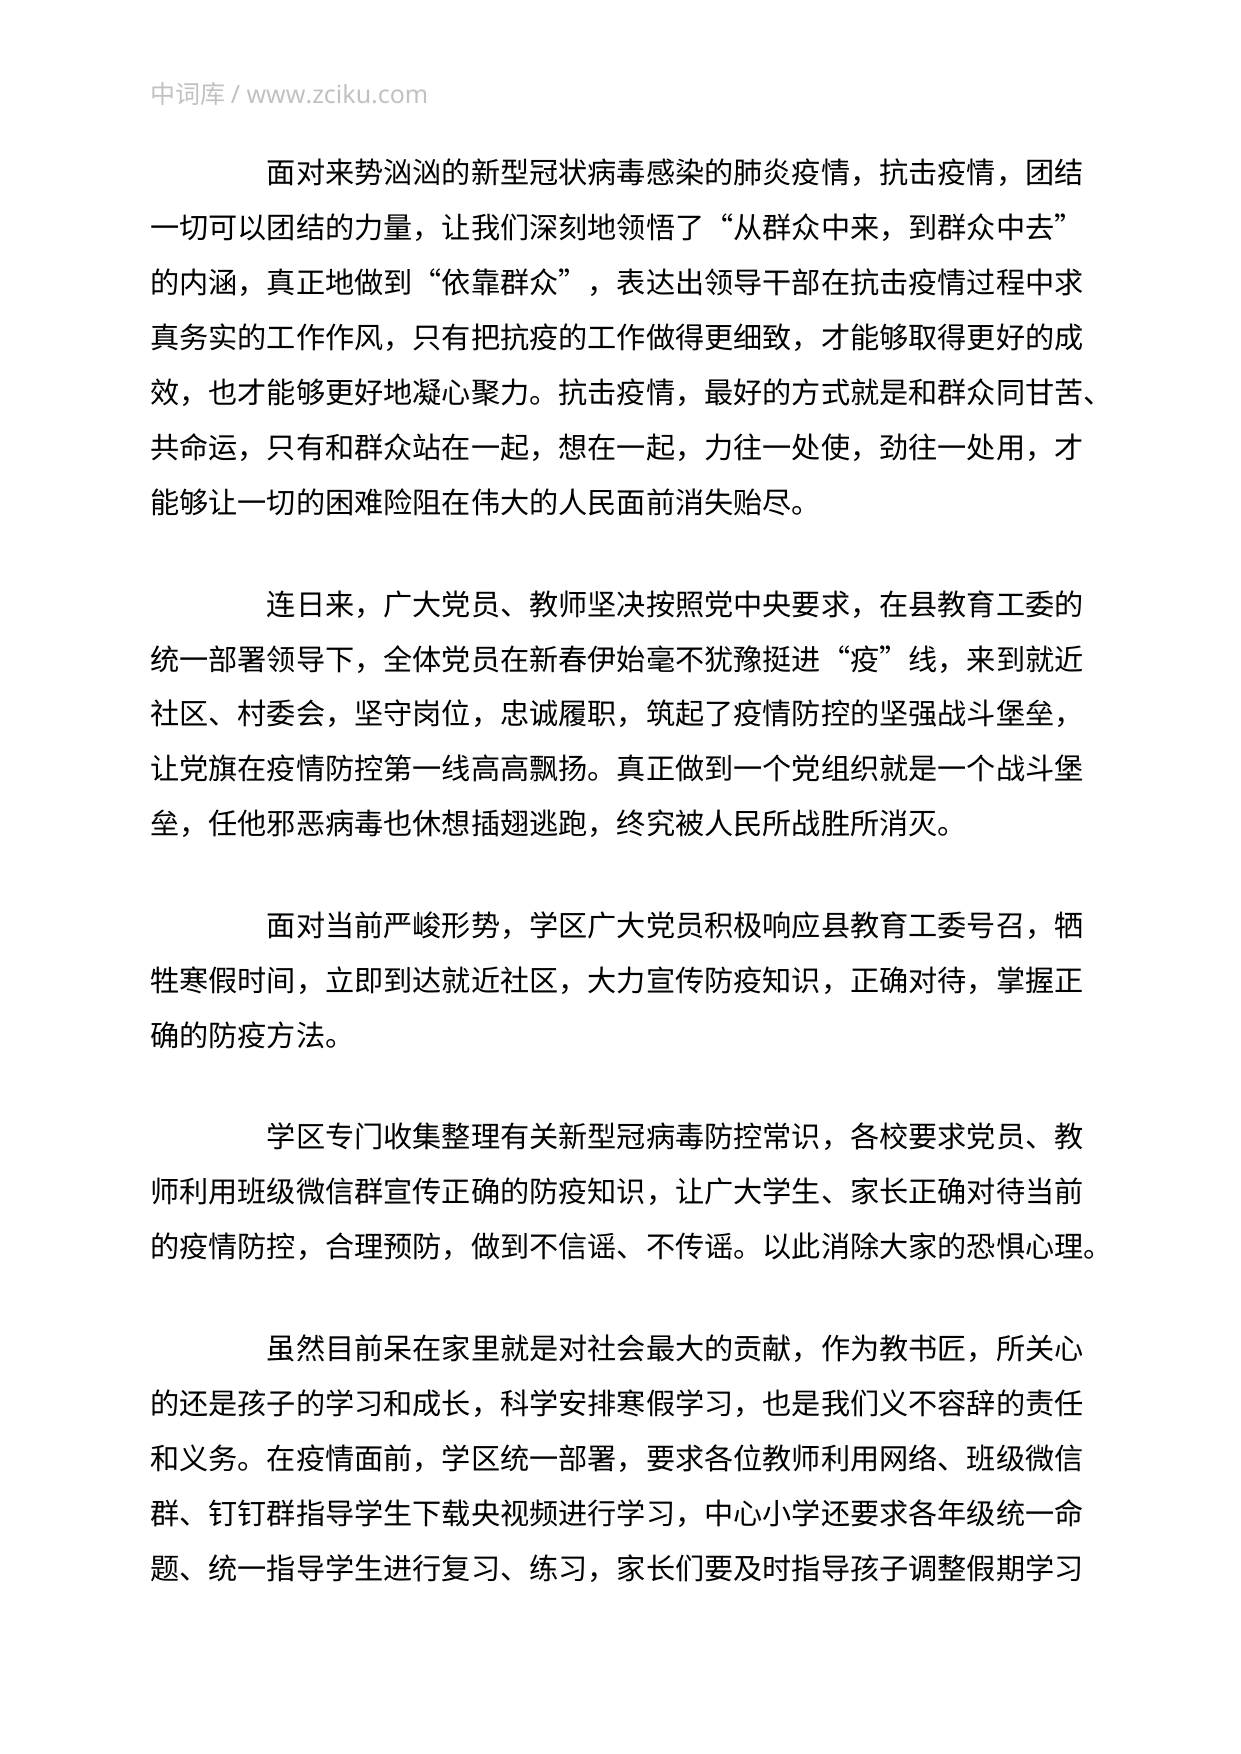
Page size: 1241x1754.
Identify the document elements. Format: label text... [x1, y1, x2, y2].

text 学区专门收集整理有关新型冠病毒防控常识，各校要求党员、教师利用班级微信群宣传正确的防疫知识，让广大学生、家长正确对待当前的疫情防控，合理预防，做到不信谣、不传谣。以此消除大家的恐惧心理。 [150, 1114, 1090, 1266]
text 面对来势汹汹的新型冠状病毒感染的肺炎疫情，抗击疫情，团结一切可以团结的力量，让我们深刻地领悟了“从群众中来，到群众中去”的内涵，真正地做到“依靠群众”，表达出领导干部在抗击疫情过程中求真务实的工作作风，只有把抗疫的工作做得更细致，才能够取得更好的成效，也才能够更好地凝心聚力。抗击疫情，最好的方式就是和群众同甘苦、共命运，只有和群众站在一起，想在一起，力往一处使，劲往一处用，才能够让一切的困难险阻在伟大的人民面前消失贻尽。 [150, 150, 1090, 522]
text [150, 1326, 1090, 1587]
text 面对当前严峻形势，学区广大党员积极响应县教育工委号召，牺牲寒假时间，立即到达就近社区，大力宣传防疫知识，正确对待，掌握正确的防疫方法。 [150, 902, 1090, 1054]
text 连日来，广大党员、教师坚决按照党中央要求，在县教育工委的统一部署领导下，全体党员在新春伊始毫不犹豫挺进“疫”线，来到就近社区、村委会，坚守岗位，忠诚履职，筑起了疫情防控的坚强战斗堡垒，让党旗在疫情防控第一线高高飘扬。真正做到一个党组织就是一个战斗堡垒，任他邪恶病毒也休想插翅逃跑，终究被人民所战胜所消灭。 [150, 581, 1090, 843]
